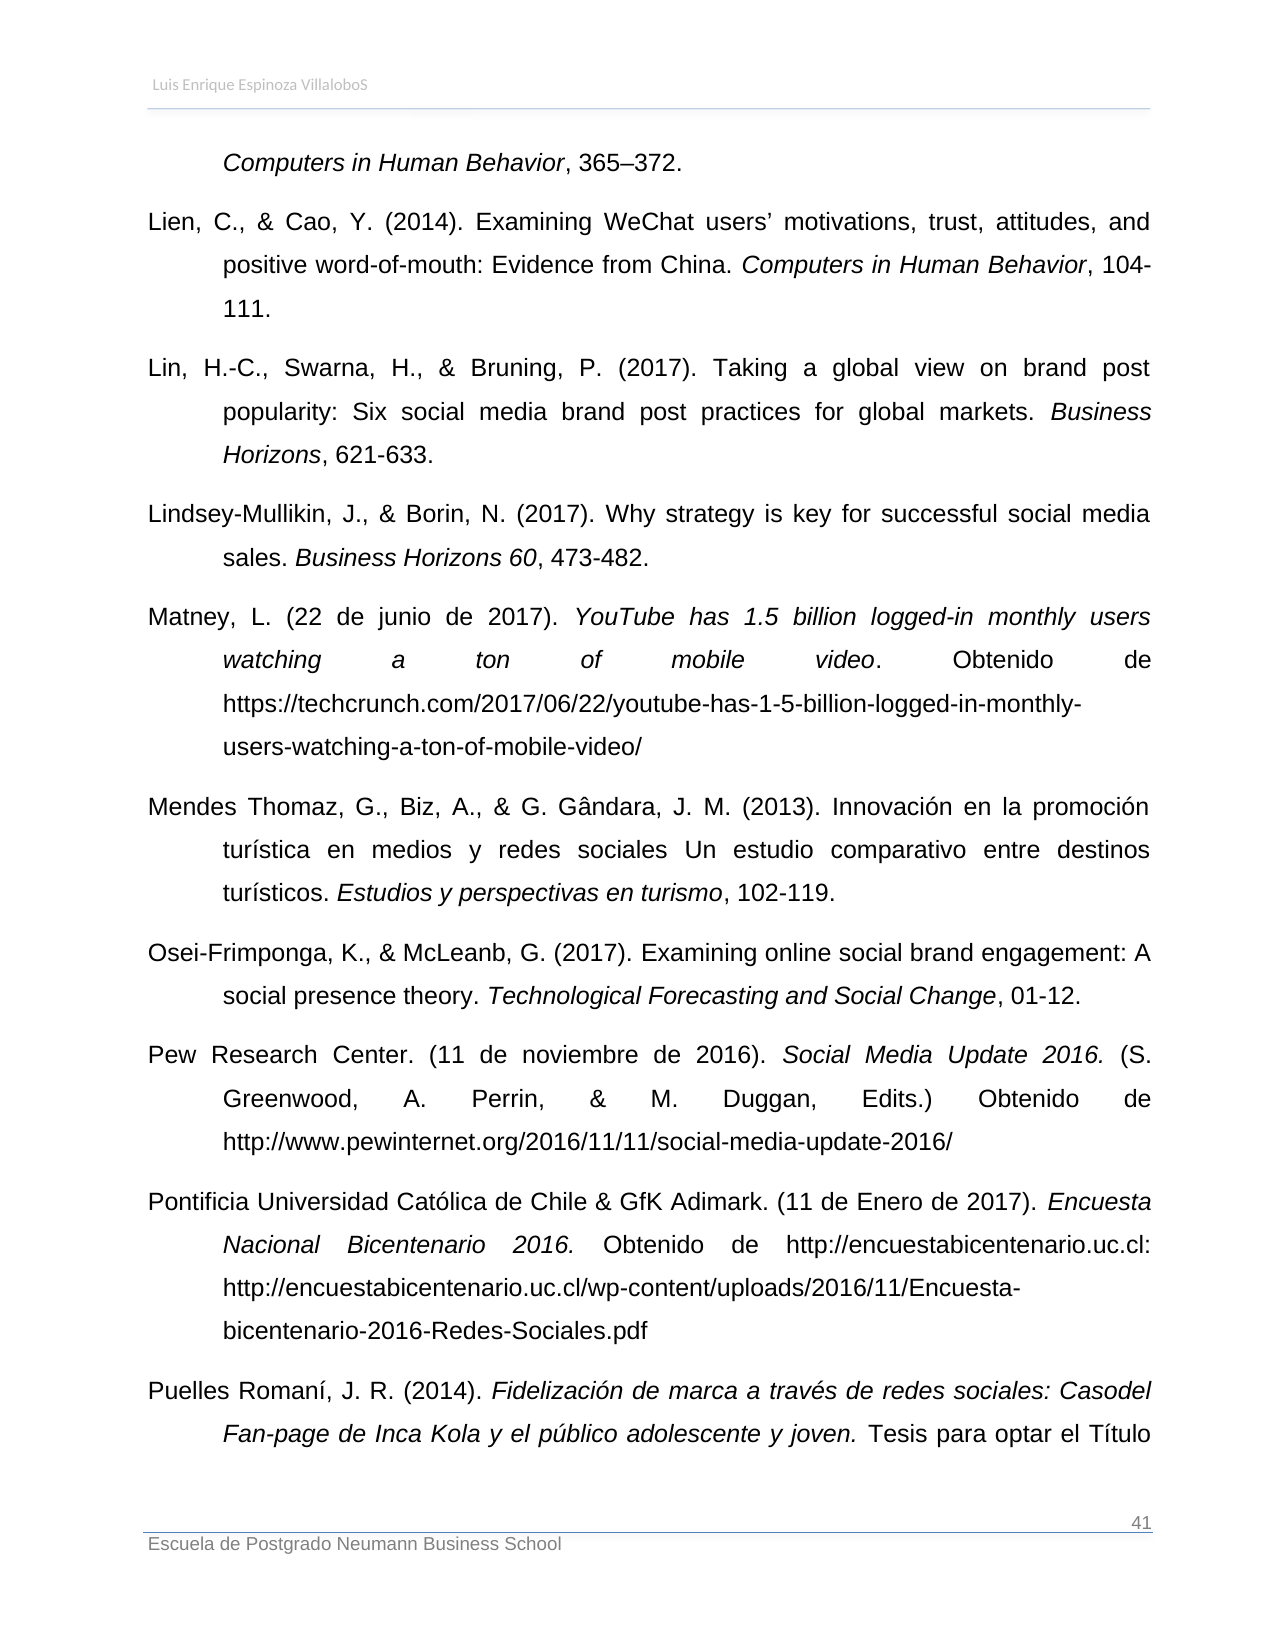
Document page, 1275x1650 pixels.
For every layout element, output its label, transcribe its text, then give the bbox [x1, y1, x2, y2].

text Matney, L. (22 de junio de 2017). YouTube has 1.5 billion logged-in monthly users watching a ton of mobile video. Obtenido de https://techcrunch.com/2017/06/22/youtube-has-1-5-billion-logged-in-monthly-users-watching-a-ton-of-mobile-video/ [148, 602, 1152, 761]
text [148, 148, 1152, 176]
text Pontificia Universidad Católica de Chile & GfK Adimark. (11 de Enero de 2017). Encuesta Nacional Bicentenario 2016. Obtenido de http://encuestabicentenario.uc.cl: http://encuestabicentenario.uc.cl/wp-content/uploads/2016/11/Encuesta-bicentenario-2016-Redes-Sociales.pdf [148, 1187, 1152, 1345]
text Osei-Frimponga, K., & McLeanb, G. (2017). Examining online social brand engagement: A social presence theory. Technological Forecasting and Social Change, 01-12. [148, 938, 1152, 1009]
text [148, 1376, 1152, 1448]
text Mendes Thomaz, G., Biz, A., & G. Gândara, J. M. (2013). Innovación en la promoción turística en medios y redes sociales Un estudio comparativo entre destinos turísticos. Estudios y perspectivas en turismo, 102-119. [148, 792, 1152, 907]
text Lindsey-Mullikin, J., & Borin, N. (2017). Why strategy is key for successful social media sales. Business Horizons 60, 473-482. [148, 499, 1152, 571]
text Lin, H.-C., Swarna, H., & Bruning, P. (2017). Taking a global view on brand post popularity: Six social media brand post practices for global markets. Business Horizons, 621-633. [148, 353, 1152, 468]
text Lien, C., & Cao, Y. (2014). Examining WeChat users’ motivations, trust, attitudes, and positive word-of-mouth: Evidence from China. Computers in Human Behavior, 104-111. [148, 207, 1152, 322]
text Pew Research Center. (11 de noviembre de 2016). Social Media Update 2016. (S. Greenwood, A. Perrin, & M. Duggan, Edits.) Obtenido de http://www.pewinternet.org/2016/11/11/social-media-update-2016/ [148, 1041, 1152, 1156]
